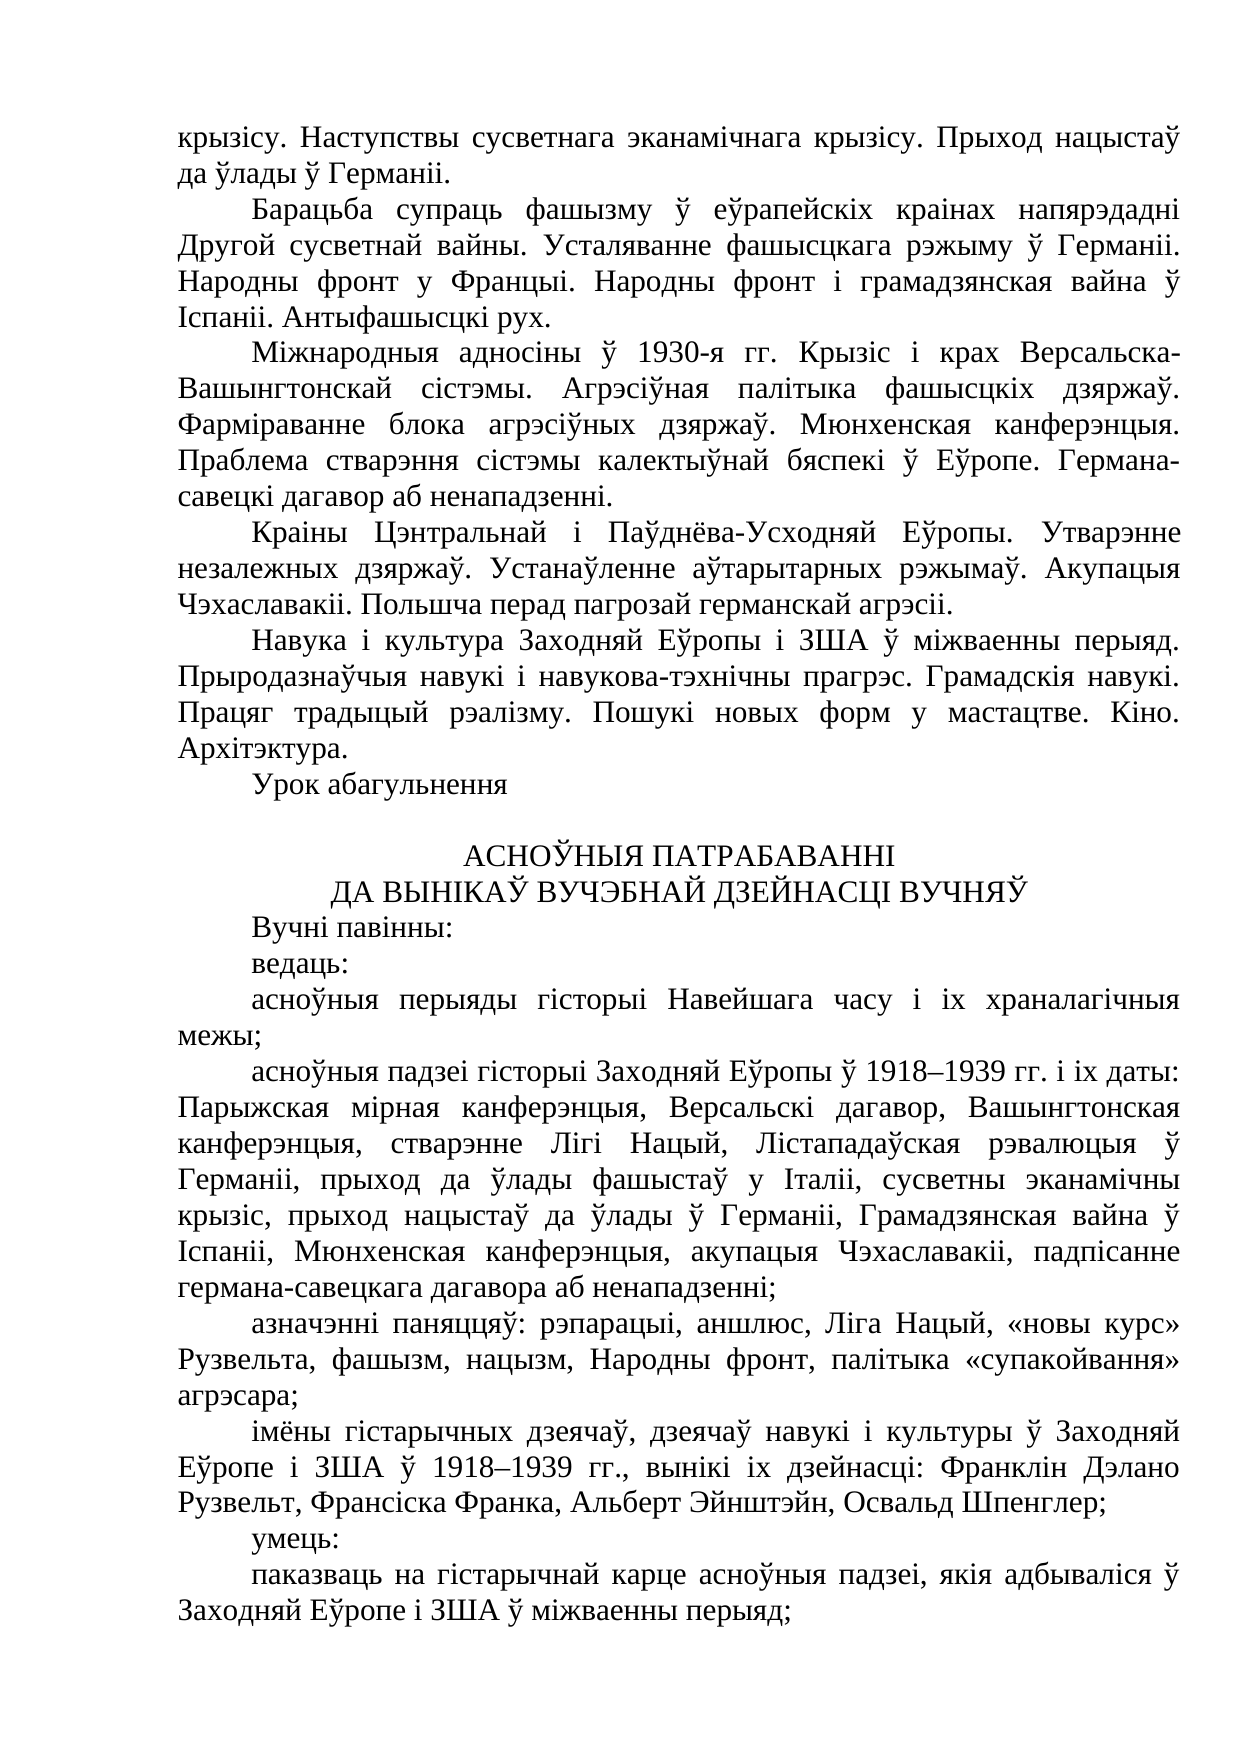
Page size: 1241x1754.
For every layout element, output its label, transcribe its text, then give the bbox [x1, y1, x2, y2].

text Барацьба супраць фашызму ў еўрапейскіх краінах напярэдадні Другой сусветнай вайны. Усталяванне фашысцкага рэжыму ў Германіі. Народны фронт у Францыі. Народны фронт і грамадзянская вайна ў Іспаніі. Антыфашысцкі рух. [177, 190, 1181, 334]
text асноўныя падзеі гісторыі Заходняй Еўропы ў 1918–1939 гг. і іх даты: Парыжская мірная канферэнцыя, Версальскі дагавор, Вашынгтонская канферэнцыя, стварэнне Лігі Нацый, Лістападаўская рэвалюцыя ў Германіі, прыход да ўлады фашыстаў у Італіі, сусветны эканамічны крызіс, прыход нацыстаў да ўлады ў Германіі, Грамадзянская вайна ў Іспаніі, Мюнхенская канферэнцыя, акупацыя Чэхаславакіі, падпісанне германа-савецкага дагавора аб ненападзенні; [177, 1052, 1181, 1304]
text ведаць: [177, 945, 1181, 981]
text асноўныя перыяды гісторыі Навейшага часу і іх храналагічныя межы; [177, 981, 1181, 1052]
text АСНОЎНЫЯ ПАТРАБАВАННІ [177, 837, 1181, 873]
text паказваць на гістарычнай карце асноўныя падзеі, якія адбываліся ў Заходняй Еўропе і ЗША ў міжваенны перыяд; [177, 1556, 1181, 1627]
text Вучні павінны: [177, 909, 1181, 945]
text Міжнародныя адносіны ў 1930-я гг. Крызіс і крах Версальска-Вашынгтонскай сістэмы. Агрэсіўная палітыка фашысцкіх дзяржаў. Фарміраванне блока агрэсіўных дзяржаў. Мюнхенская канферэнцыя. Праблема стварэння сістэмы калектыўнай бяспекі ў Еўропе. Германа-савецкі дагавор аб ненападзенні. [177, 334, 1181, 513]
text умець: [177, 1520, 1181, 1556]
text імёны гістарычных дзеячаў, дзеячаў навукі і культуры ў Заходняй Еўропе і ЗША ў 1918–1939 гг., вынікі іх дзейнасці: Франклін Дэлано Рузвельт, Франсіска Франка, Альберт Эйнштэйн, Освальд Шпенглер; [177, 1412, 1181, 1520]
text Краіны Цэнтральнай і Паўднёва-Усходняй Еўропы. Утварэнне незалежных дзяржаў. Устанаўленне аўтарытарных рэжымаў. Акупацыя Чэхаславакіі. Польшча перад пагрозай германскай агрэсіі. [177, 513, 1181, 621]
text ДА ВЫНІКАЎ ВУЧЭБНАЙ ДЗЕЙНАСЦІ ВУЧНЯЎ [177, 873, 1181, 909]
text Урок абагульнення [177, 765, 1181, 801]
text азначэнні паняццяў: рэпарацыі, аншлюс, Ліга Нацый, «новы курс» Рузвельта, фашызм, нацызм, Народны фронт, палітыка «супакойвання» агрэсара; [177, 1304, 1181, 1412]
text Навука і культура Заходняй Еўропы і ЗША ў міжваенны перыяд. Прыродазнаўчыя навукі і навукова-тэхнічны прагрэс. Грамадскія навукі. Працяг традыцый рэалізму. Пошукі новых форм у мастацтве. Кіно. Архітэктура. [177, 621, 1181, 765]
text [177, 118, 1181, 190]
